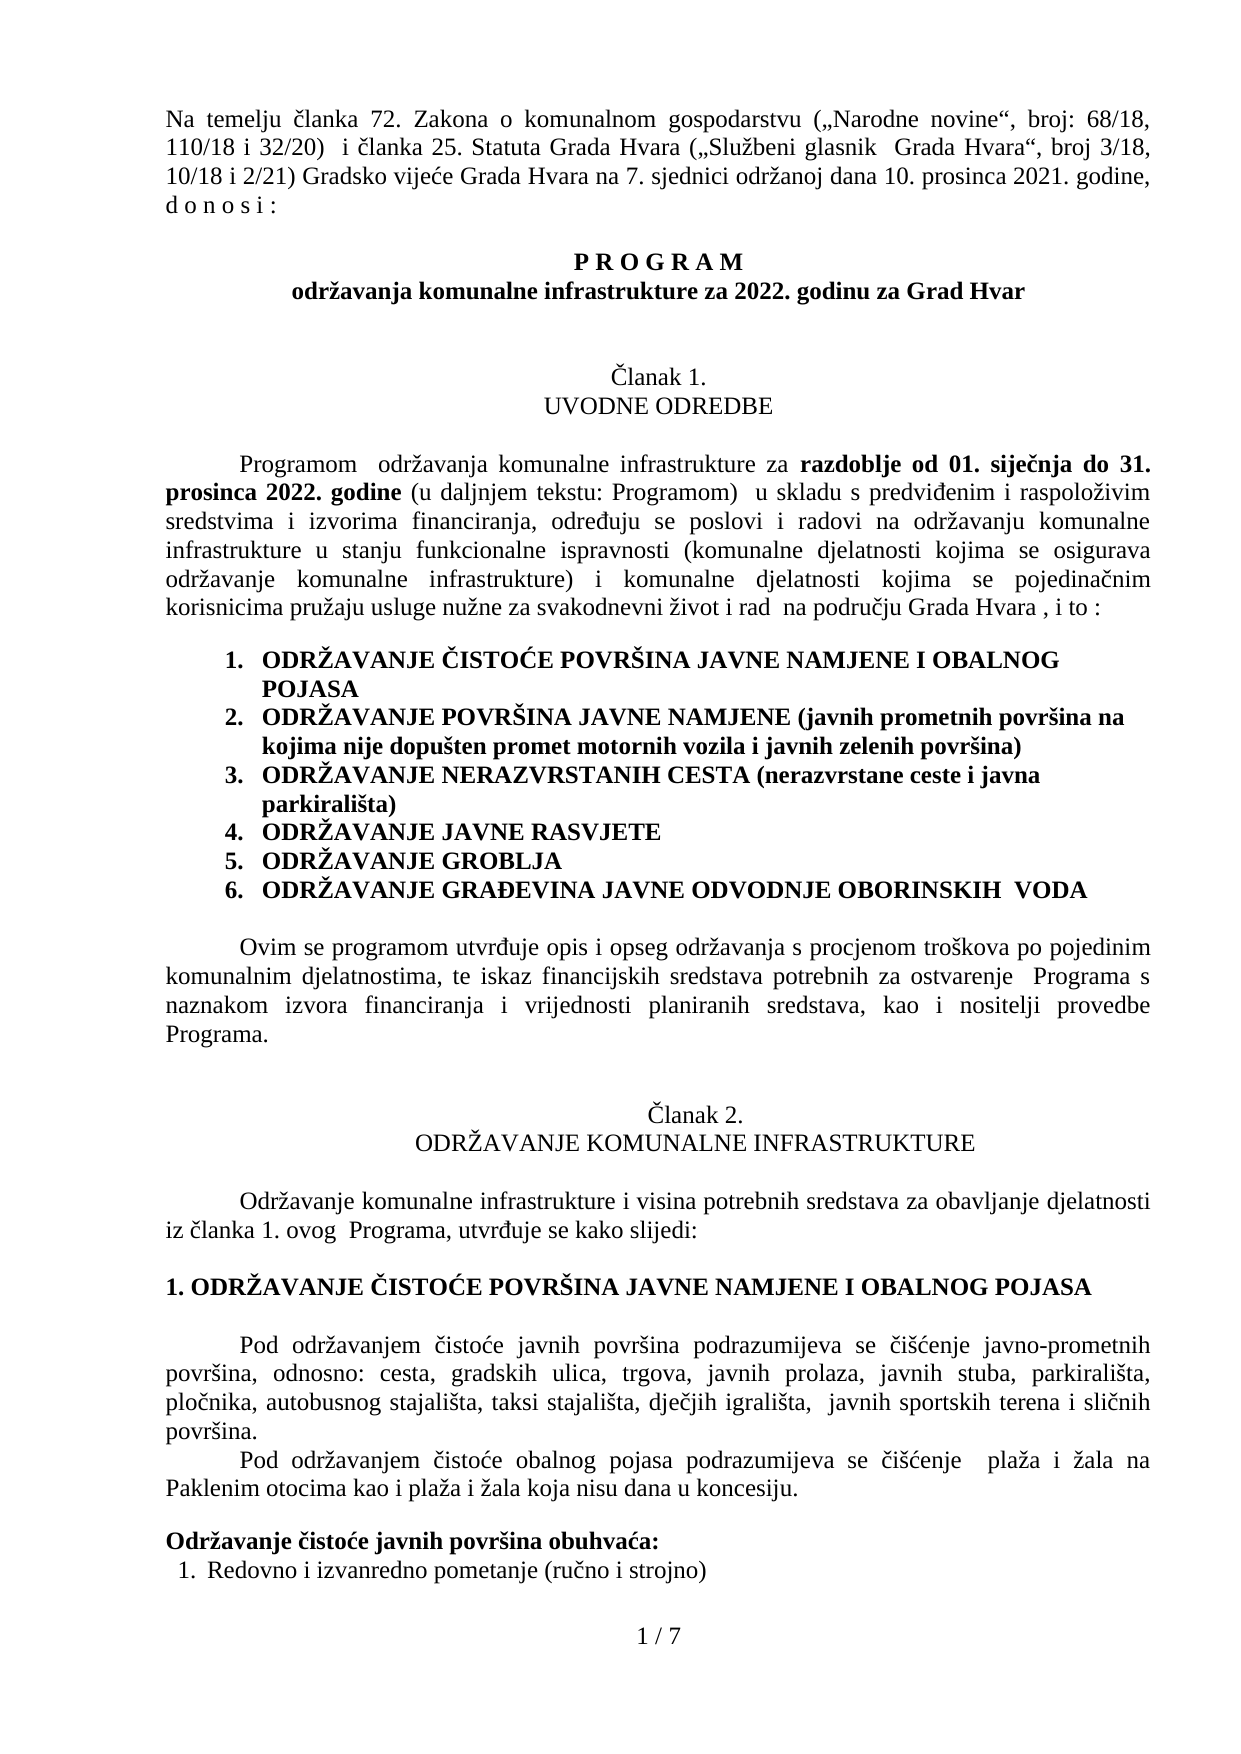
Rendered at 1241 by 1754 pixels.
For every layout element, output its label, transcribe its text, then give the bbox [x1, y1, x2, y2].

text Održavanje komunalne infrastrukture i visina potrebnih sredstava za obavljanje djelatnosti iz članka 1. ovog Programa, utvrđuje se kako slijedi: [165, 1186, 1152, 1243]
text Ovim se programom utvrđuje opis i opseg održavanja s procjenom troškova po pojedinim komunalnim djelatnostima, te iskaz financijskih sredstava potrebnih za ostvarenje Programa s naznakom izvora financiranja i vrijednosti planiranih sredstava, kao i nositelji provedbe Programa. [165, 932, 1152, 1047]
text Članak 1. [165, 362, 1152, 391]
text Pod održavanjem čistoće javnih površina podrazumijeva se čišćenje javno-prometnih površina, odnosno: cesta, gradskih ulica, trgova, javnih prolaza, javnih stuba, parkirališta, pločnika, autobusnog stajališta, taksi stajališta, dječjih igrališta, javnih sportskih terena i sličnih površina. [165, 1330, 1152, 1445]
text UVODNE ODREDBE [165, 391, 1152, 420]
list ODRŽAVANJE GROBLJA [224, 846, 1152, 875]
list ODRŽAVANJE JAVNE RASVJETE [224, 817, 1152, 846]
text Održavanje čistoće javnih površina obuhvaća: [165, 1526, 1152, 1555]
list ODRŽAVANJE GRAĐEVINA JAVNE ODVODNJE OBORINSKIH VODA [224, 875, 1152, 904]
text Na temelju članka 72. Zakona o komunalnom gospodarstvu („Narodne novine“, broj: 68/18, 110/18 i 32/20) i članka 25. Statuta Grada Hvara („Službeni glasnik Grada Hvara“, broj 3/18, 10/18 i 2/21) Gradsko vijeće Grada Hvara na 7. sjednici održanoj dana 10. prosinca 2021. godine, d o n o s i : [165, 104, 1152, 219]
text P R O G R A M [165, 247, 1152, 276]
list ODRŽAVANJE ČISTOĆE POVRŠINA JAVNE NAMJENE I OBALNOG POJASA [224, 645, 1152, 702]
text Programom održavanja komunalne infrastrukture za razdoblje od 01. siječnja do 31. prosinca 2022. godine (u daljnjem tekstu: Programom) u skladu s predviđenim i raspoloživim sredstvima i izvorima financiranja, određuju se poslovi i radovi na održavanju komunalne infrastrukture u stanju funkcionalne ispravnosti (komunalne djelatnosti kojima se osigurava održavanje komunalne infrastrukture) i komunalne djelatnosti kojima se pojedinačnim korisnicima pružaju usluge nužne za svakodnevni život i rad na području Grada Hvara , i to : [165, 449, 1152, 621]
text Članak 2. [165, 1100, 1152, 1128]
text održavanja komunalne infrastrukture za 2022. godinu za Grad Hvar [165, 276, 1152, 305]
list ODRŽAVANJE POVRŠINA JAVNE NAMJENE (javnih prometnih površina na kojima nije dopušten promet motornih vozila i javnih zelenih površina) [224, 702, 1152, 760]
text ODRŽAVANJE KOMUNALNE INFRASTRUKTURE [165, 1128, 1152, 1157]
text Pod održavanjem čistoće obalnog pojasa podrazumijeva se čišćenje plaža i žala na Paklenim otocima kao i plaža i žala koja nisu dana u koncesiju. [165, 1445, 1152, 1502]
list ODRŽAVANJE NERAZVRSTANIH CESTA (nerazvrstane ceste i javna parkirališta) [224, 760, 1152, 817]
list Redovno i izvanredno pometanje (ručno i strojno) [177, 1555, 1152, 1583]
text 1. ODRŽAVANJE ČISTOĆE POVRŠINA JAVNE NAMJENE I OBALNOG POJASA [165, 1272, 1152, 1301]
